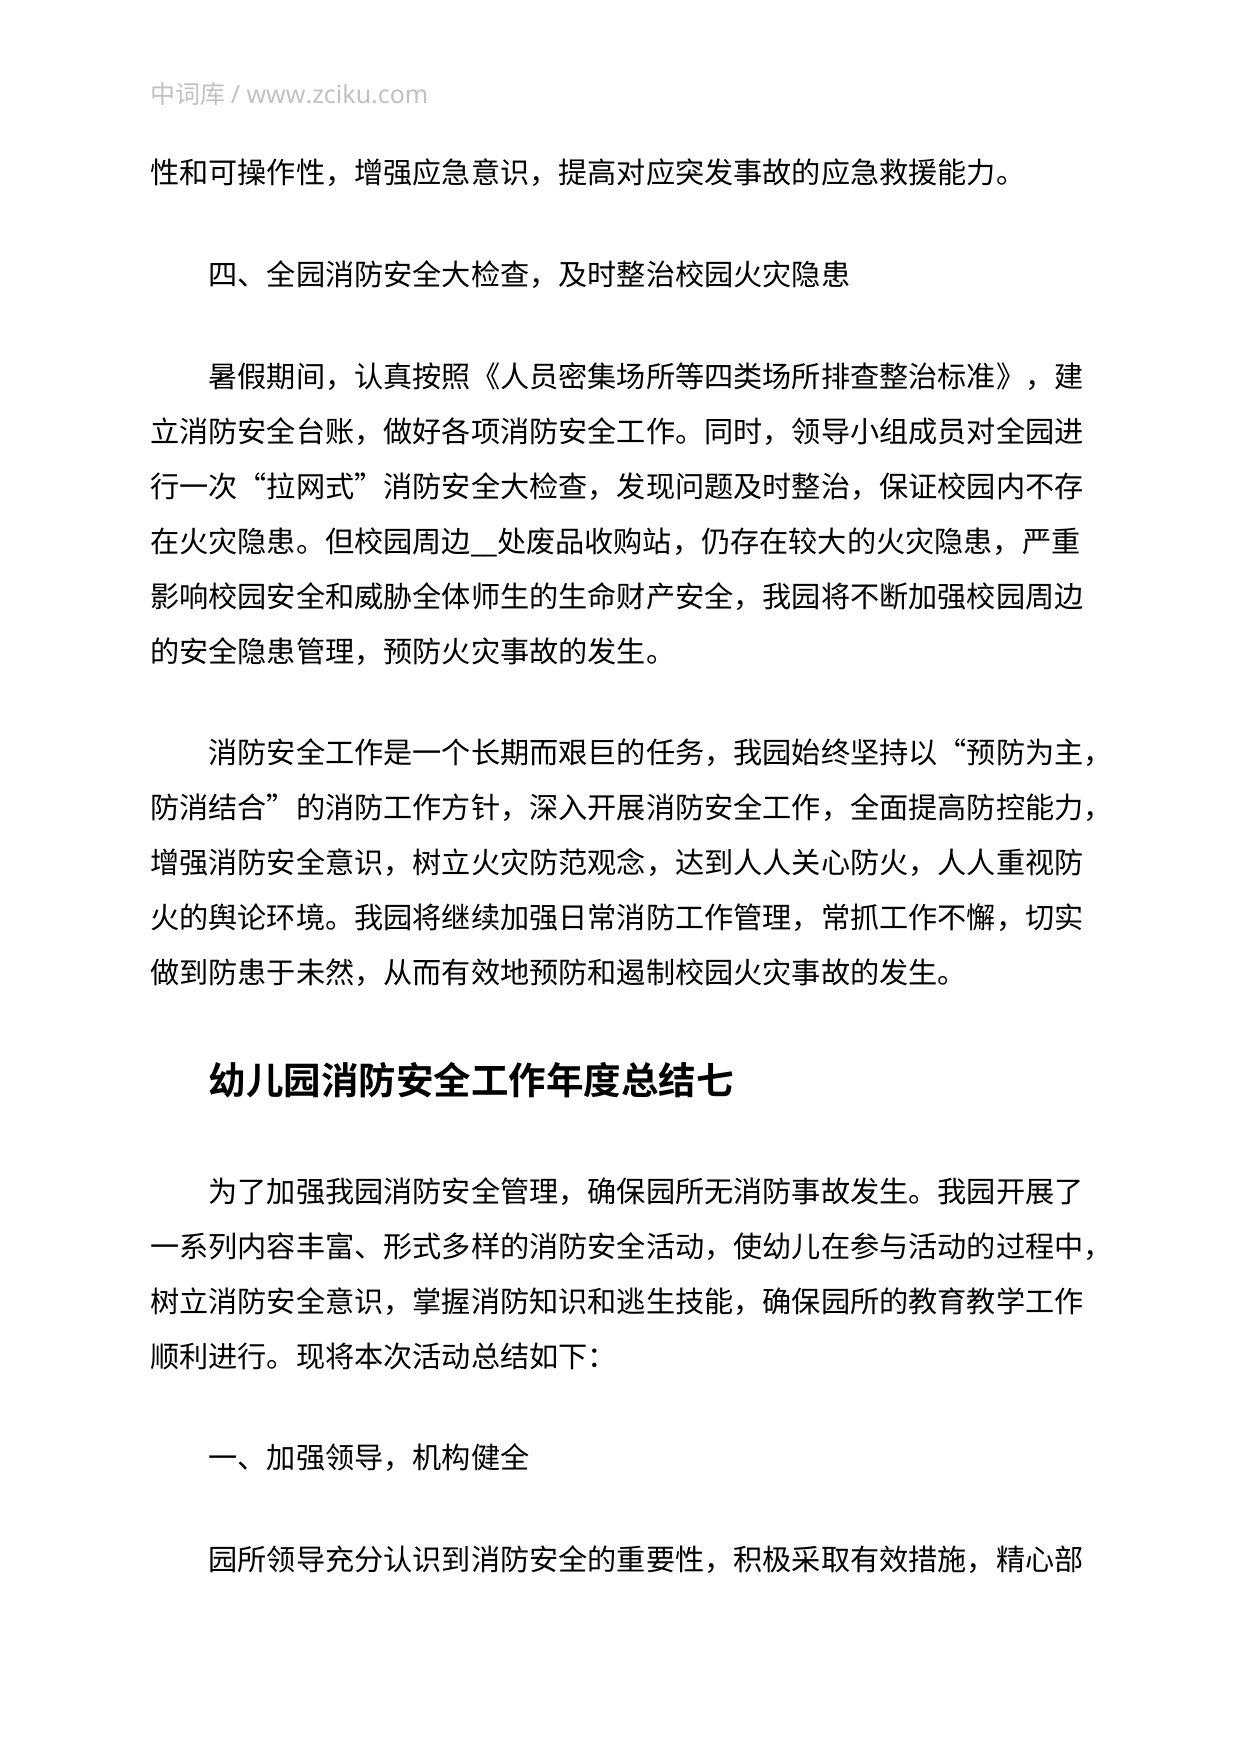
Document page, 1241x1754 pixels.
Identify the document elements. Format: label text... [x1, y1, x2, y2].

text 消防安全工作是一个长期而艰巨的任务，我园始终坚持以“预防为主，防消结合”的消防工作方针，深入开展消防安全工作，全面提高防控能力，增强消防安全意识，树立火灾防范观念，达到人人关心防火，人人重视防火的舆论环境。我园将继续加强日常消防工作管理，常抓工作不懈，切实做到防患于未然，从而有效地预防和遏制校园火灾事故的发生。 [150, 730, 1090, 992]
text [150, 1537, 1090, 1579]
text 四、全园消防安全大检查，及时整治校园火灾隐患 [150, 252, 1090, 294]
text 一、加强领导，机构健全 [150, 1435, 1090, 1477]
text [150, 150, 1090, 192]
text 暑假期间，认真按照《人员密集场所等四类场所排查整治标准》，建立消防安全台账，做好各项消防安全工作。同时，领导小组成员对全园进行一次“拉网式”消防安全大检查，发现问题及时整治，保证校园内不存在火灾隐患。但校园周边__处废品收购站，仍存在较大的火灾隐患，严重影响校园安全和威胁全体师生的生命财产安全，我园将不断加强校园周边的安全隐患管理，预防火灾事故的发生。 [150, 353, 1090, 670]
text 为了加强我园消防安全管理，确保园所无消防事故发生。我园开展了一系列内容丰富、形式多样的消防安全活动，使幼儿在参与活动的过程中，树立消防安全意识，掌握消防知识和逃生技能，确保园所的教育教学工作顺利进行。现将本次活动总结如下： [150, 1169, 1090, 1376]
text 幼儿园消防安全工作年度总结七 [150, 1051, 1090, 1106]
